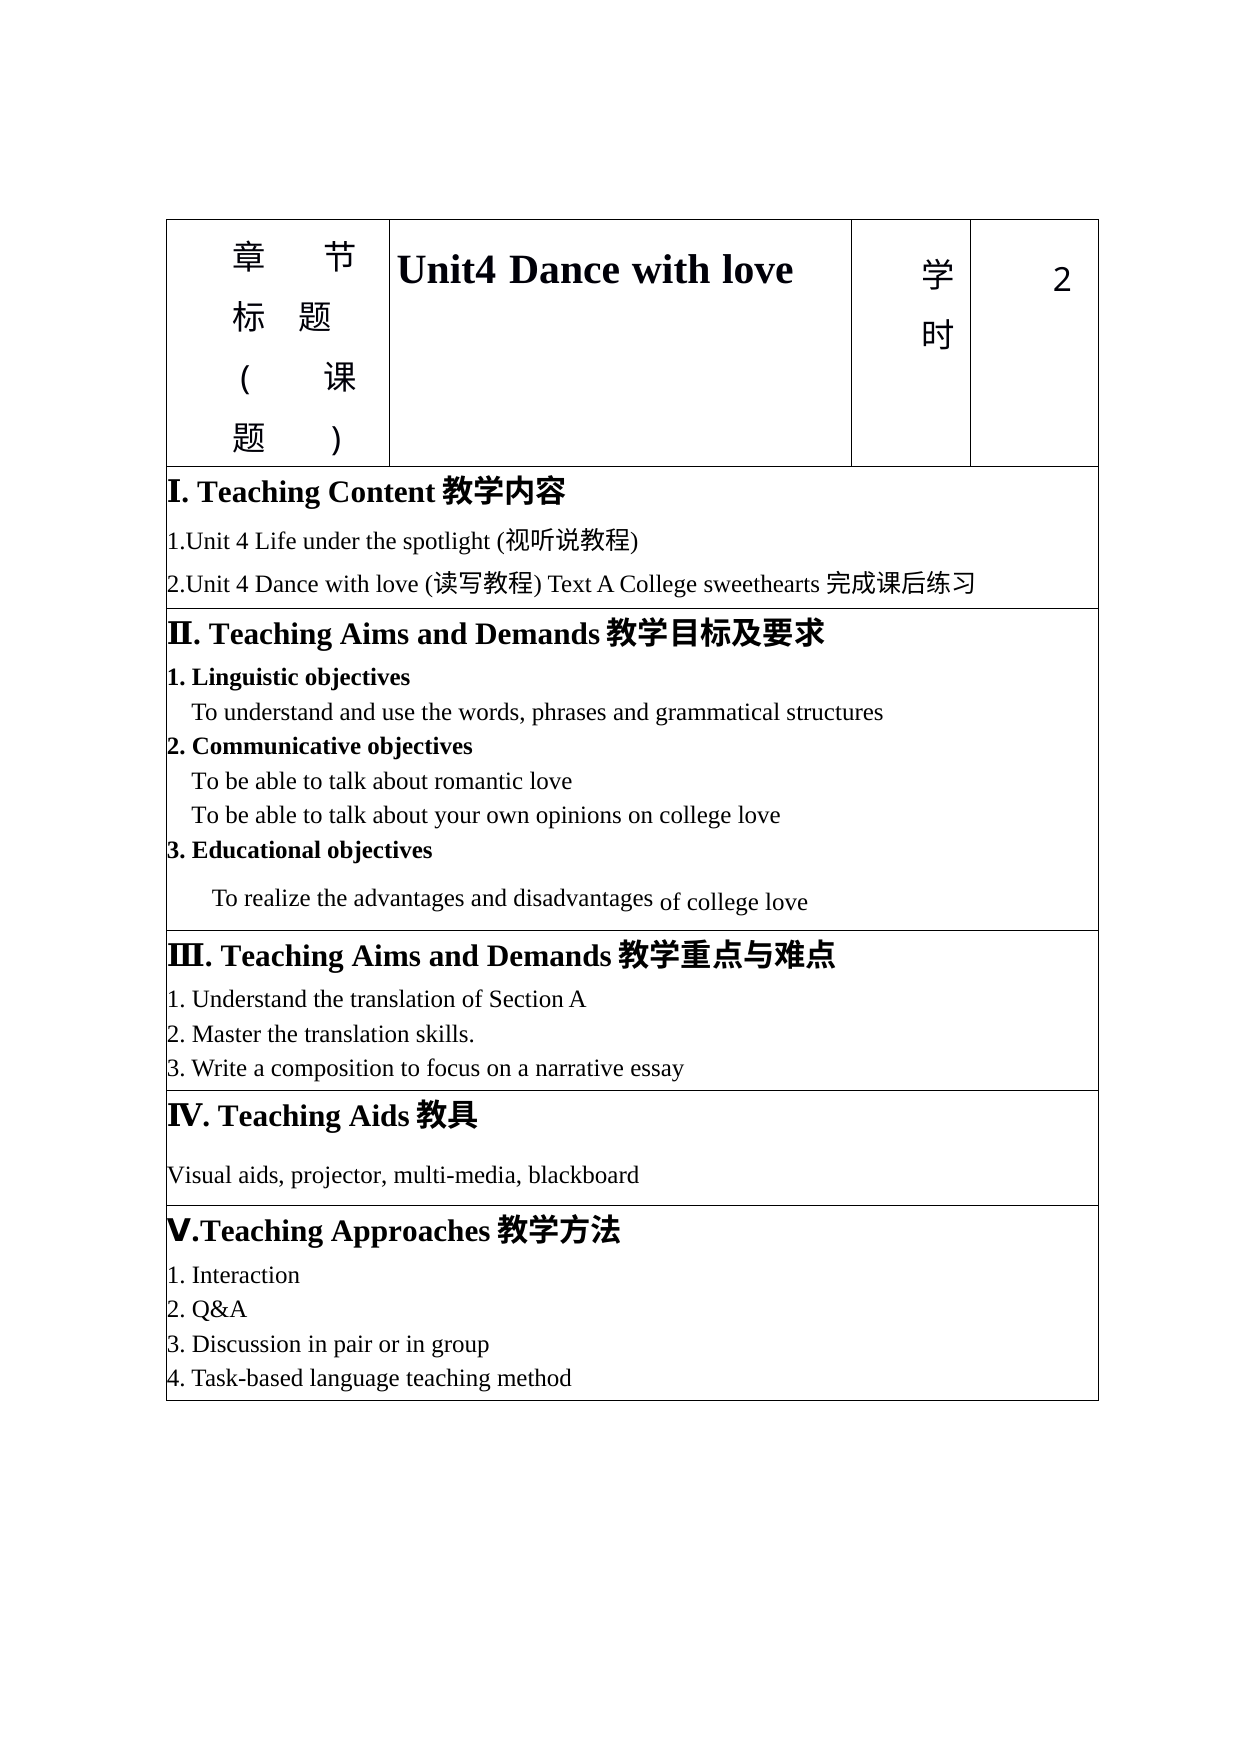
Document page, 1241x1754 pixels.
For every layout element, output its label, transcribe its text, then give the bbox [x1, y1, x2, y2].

table_header 学时 [852, 220, 970, 466]
table_cell Ⅳ. Teaching Aids教具 Visual aids, projector, multi-media, blackboard [167, 1091, 1098, 1205]
table_cell Ⅴ.Teaching Approaches教学方法 1. Interaction 2. Q&A 3. Discussion in pair or in group 4. Task-based language teaching method [167, 1206, 1098, 1399]
table_header 2 [971, 220, 1098, 466]
table_header 章节标题 (课题) [167, 220, 389, 466]
table_cell Ⅰ. Teaching Content 教学内容 1.Unit 4 Life under the spotlight (视听说教程) 2.Unit 4 Dance with love (读写教程) Text A College sweethearts 完成课后练习 [167, 467, 1098, 608]
table_cell Ⅱ. Teaching Aims and Demands教学目标及要求 1. Linguistic objectives To understand and use the words, phrases and grammatical structures 2. Communicative objectives To be able to talk about romantic love To be able to talk about your own opinions on college love 3. Educational objectives To realize the advantages and disadvantages of college love [167, 609, 1098, 930]
table_cell Ⅲ. Teaching Aims and Demands教学重点与难点 1. Understand the translation of Section A 2. Master the translation skills. 3. Write a composition to focus on a narrative essay [167, 931, 1098, 1090]
table_header Unit4 Dance with love [390, 220, 851, 466]
